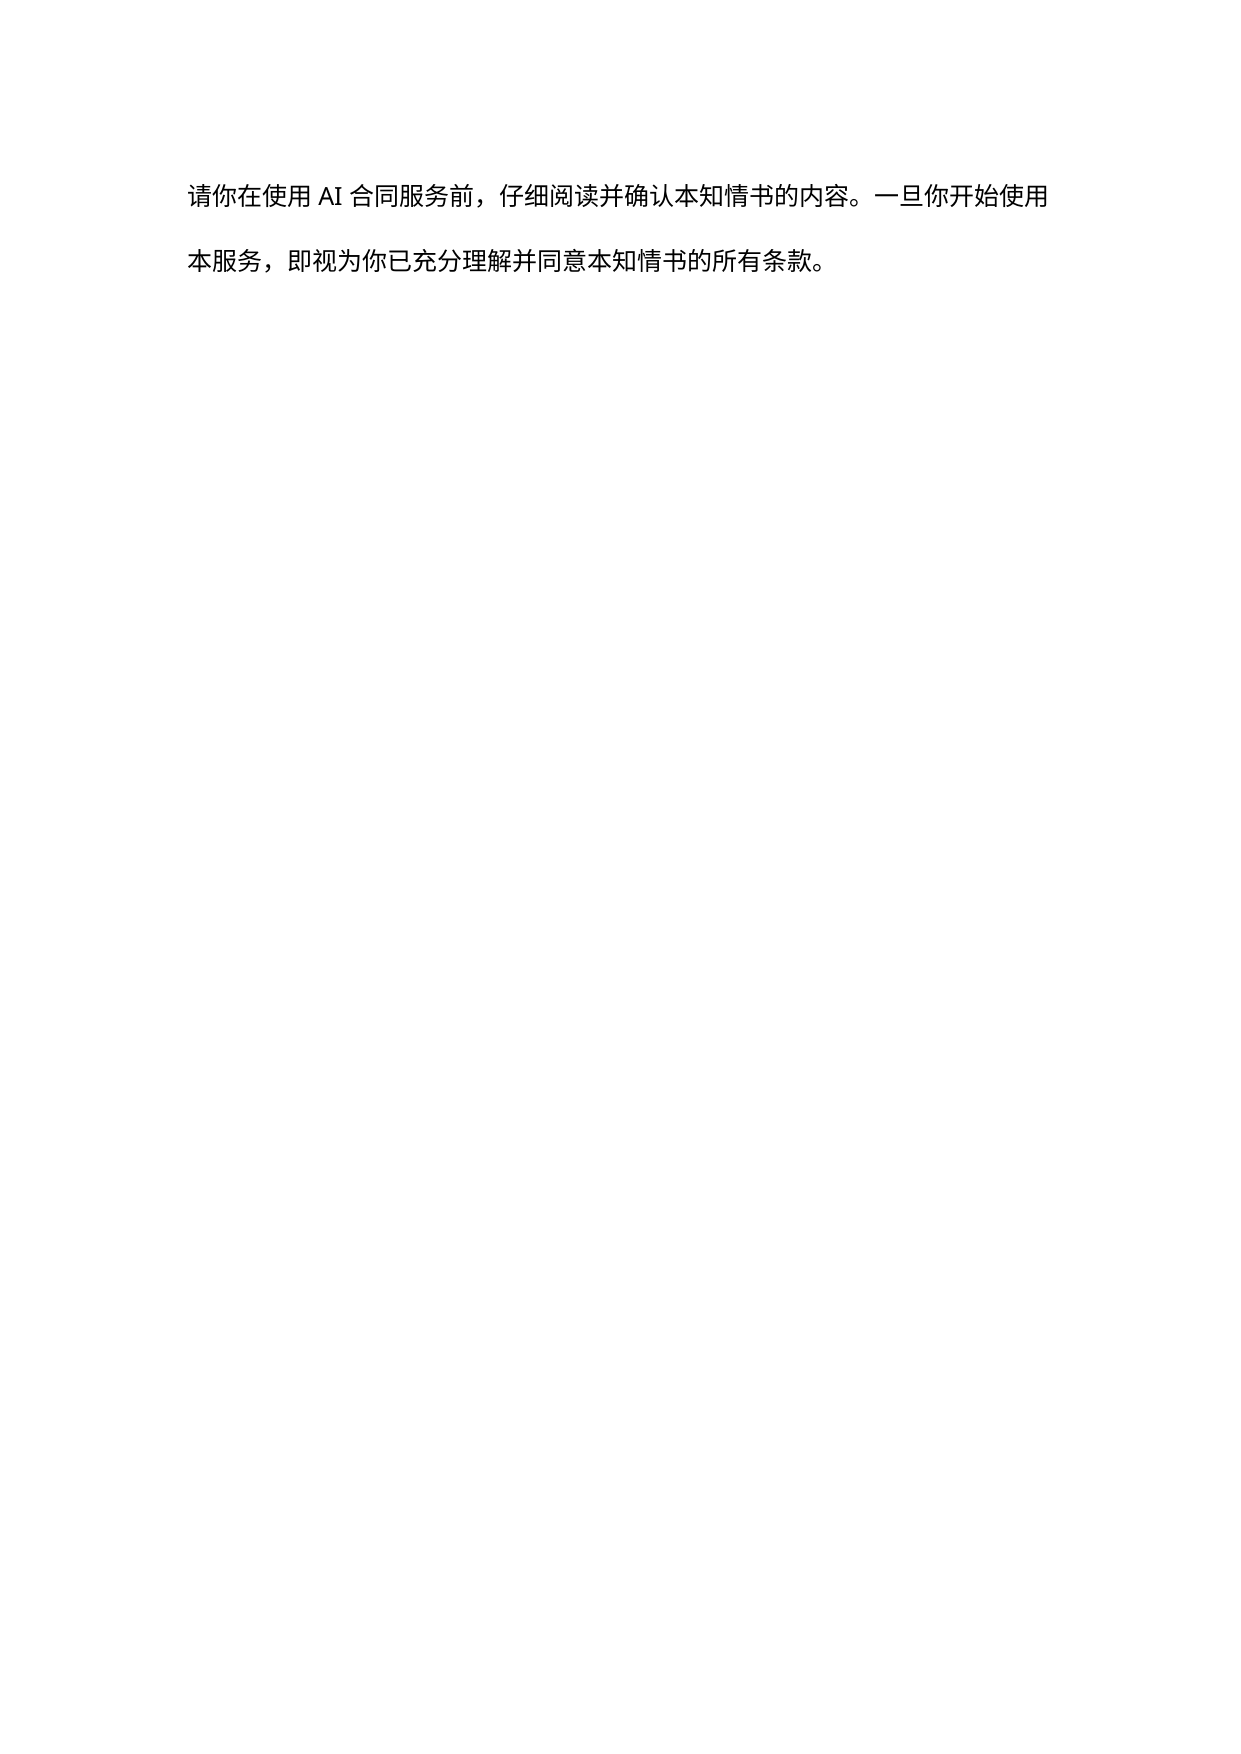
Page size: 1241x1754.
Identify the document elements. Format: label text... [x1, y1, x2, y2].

text 请你在使用 AI 合同服务前，仔细阅读并确认本知情书的内容。一旦你开始使用本服务，即视为你已充分理解并同意本知情书的所有条款。 [187, 162, 1053, 292]
